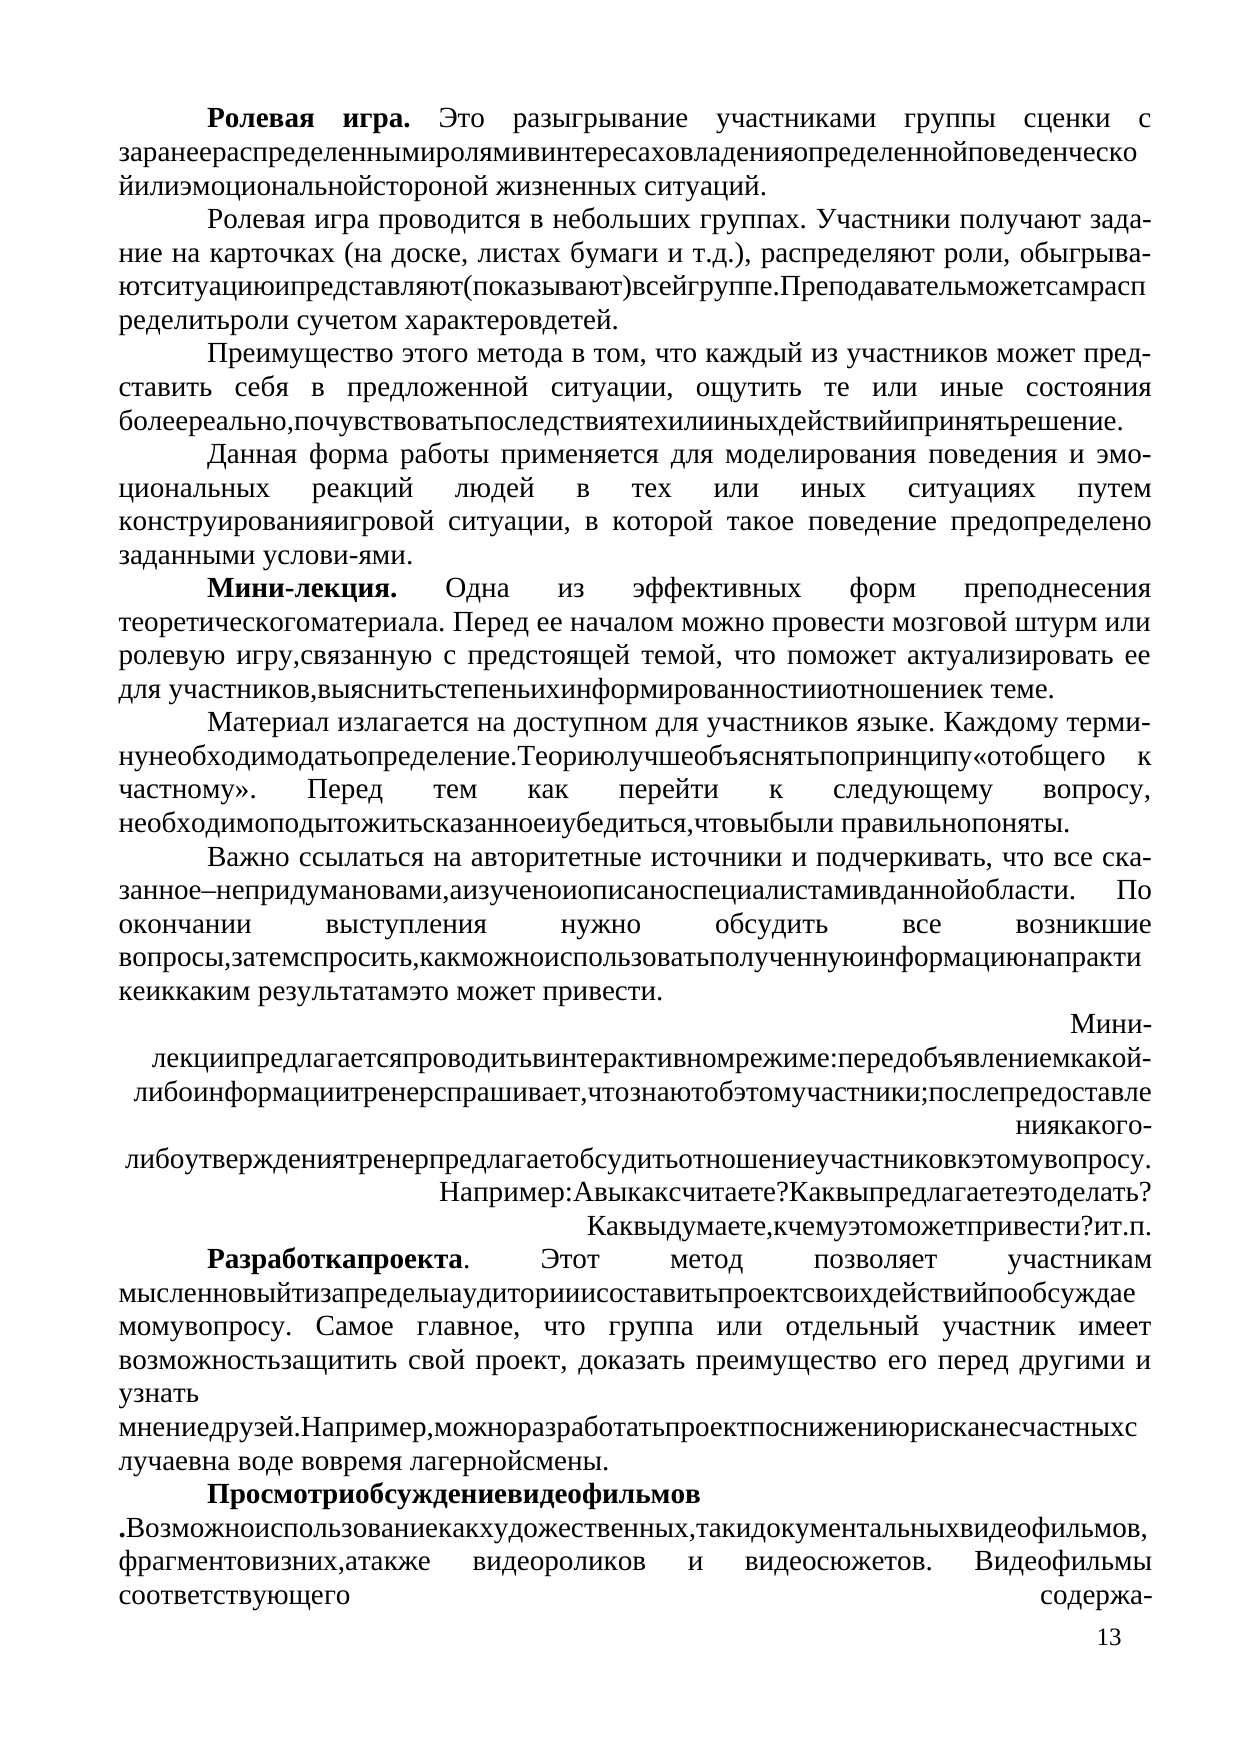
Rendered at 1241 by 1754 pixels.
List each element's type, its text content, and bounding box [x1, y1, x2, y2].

text Материал излагается на доступном для участников языке. Каждому терми-нунеобходимодатьопределение.Теориюлучшеобъяснятьпопринципу«отобщего к частному». Перед тем как перейти к следующему вопросу, необходимоподытожитьсказанноеиубедиться,чтовыбыли правильнопоняты. [118, 704, 1152, 839]
text Преимущество этого метода в том, что каждый из участников может пред-ставить себя в предложенной ситуации, ощутить те или иные состояния болеереально,почувствоватьпоследствиятехилииныхдействийипринятьрешение. [118, 336, 1152, 436]
text Мини-лекция. Одна из эффективных форм преподнесения теоретическогоматериала. Перед ее началом можно провести мозговой штурм или ролевую игру,связанную с предстоящей темой, что поможет актуализировать ее для участников,выяснитьстепеньихинформированностииотношениек теме. [118, 570, 1152, 704]
text Данная форма работы применяется для моделирования поведения и эмо-циональных реакций людей в тех или иных ситуациях путем конструированияигровой ситуации, в которой такое поведение предопределено заданными услови-ями. [118, 436, 1152, 570]
text Ролевая игра. Это разыгрывание участниками группы сценки с заранеераспределеннымиролямивинтересаховладенияопределеннойповеденческойилиэмоциональнойстороной жизненных ситуаций. [118, 101, 1152, 201]
text Важно ссылаться на авторитетные источники и подчеркивать, что все ска-занное–непридумановами,аизученоиописаноспециалистамивданнойобласти. По окончании выступления нужно обсудить все возникшие вопросы,затемспросить,какможноиспользоватьполученнуюинформациюнапрактикеиккаким результатамэто может привести. [118, 839, 1152, 1006]
text Разработкапроекта. Этот метод позволяет участникам мысленновыйтизапределыаудиторииисоставитьпроектсвоихдействийпообсуждаемомувопросу. Самое главное, что группа или отдельный участник имеет возможностьзащитить свой проект, доказать преимущество его перед другими и узнать мнениедрузей.Например,можноразработатьпроектпоснижениюрисканесчастныхслучаевна воде вовремя лагернойсмены. [118, 1241, 1152, 1476]
text Ролевая игра проводится в небольших группах. Участники получают зада-ние на карточках (на доске, листах бумаги и т.д.), распределяют роли, обыгрыва-ютситуациюипредставляют(показывают)всейгруппе.Преподавательможетсамраспределитьроли сучетом характеровдетей. [118, 201, 1152, 336]
text Мини-лекциипредлагаетсяпроводитьвинтерактивномрежиме:передобъявлениемкакой-либоинформациитренерспрашивает,чтознаютобэтомучастники;послепредоставлениякакого-либоутверждениятренерпредлагаетобсудитьотношениеучастниковкэтомувопросу.Например:Авыкаксчитаете?Каквыпредлагаетеэтоделать?Каквыдумаете,кчемуэтоможетпривести?ит.п. [118, 1007, 1152, 1241]
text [118, 1476, 1153, 1610]
